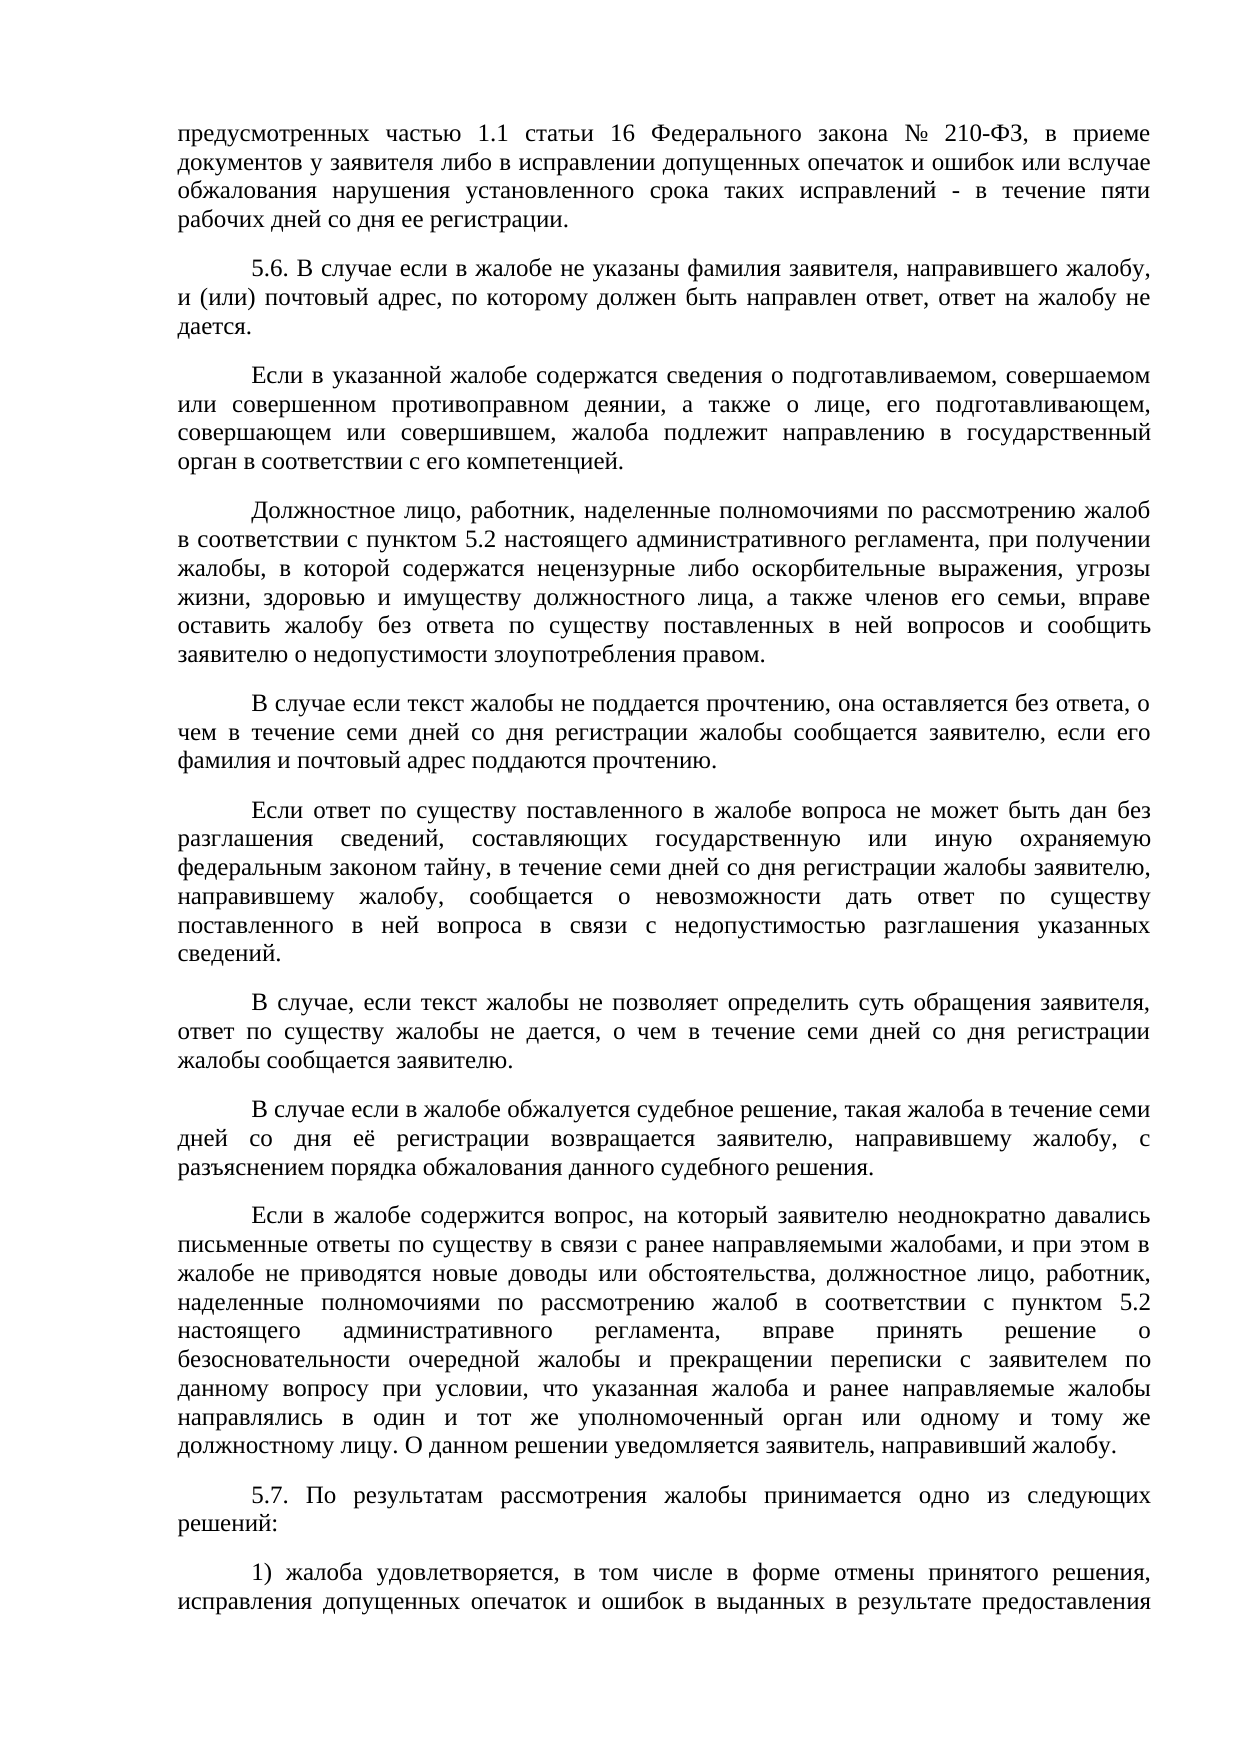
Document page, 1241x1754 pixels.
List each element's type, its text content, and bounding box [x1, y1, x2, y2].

text В случае если текст жалобы не поддается прочтению, она оставляется без ответа, о чем в течение семи дней со дня регистрации жалобы сообщается заявителю, если его фамилия и почтовый адрес поддаются прочтению. [177, 688, 1152, 774]
text Если в указанной жалобе содержатся сведения о подготавливаемом, совершаемом или совершенном противоправном деянии, а также о лице, его подготавливающем, совершающем или совершившем, жалоба подлежит направлению в государственный орган в соответствии с его компетенцией. [177, 360, 1152, 475]
text Если ответ по существу поставленного в жалобе вопроса не может быть дан без разглашения сведений, составляющих государственную или иную охраняемую федеральным законом тайну, в течение семи дней со дня регистрации жалобы заявителю, направившему жалобу, сообщается о невозможности дать ответ по существу поставленного в ней вопроса в связи с недопустимостью разглашения указанных сведений. [177, 795, 1152, 967]
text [177, 118, 1152, 233]
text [177, 1557, 1152, 1615]
text 5.7. По результатам рассмотрения жалобы принимается одно из следующих решений: [177, 1480, 1152, 1537]
text Если в жалобе содержится вопрос, на который заявителю неоднократно давались письменные ответы по существу в связи с ранее направляемыми жалобами, и при этом в жалобе не приводятся новые доводы или обстоятельства, должностное лицо, работник, наделенные полномочиями по рассмотрению жалоб в соответствии с пунктом 5.2 настоящего административного регламента, вправе принять решение о безосновательности очередной жалобы и прекращении переписки с заявителем по данному вопросу при условии, что указанная жалоба и ранее направляемые жалобы направлялись в один и тот же уполномоченный орган или одному и тому же должностному лицу. О данном решении уведомляется заявитель, направивший жалобу. [177, 1201, 1152, 1459]
text В случае если в жалобе обжалуется судебное решение, такая жалоба в течение семи дней со дня её регистрации возвращается заявителю, направившему жалобу, с разъяснением порядка обжалования данного судебного решения. [177, 1094, 1152, 1180]
text 5.6. В случае если в жалобе не указаны фамилия заявителя, направившего жалобу, и (или) почтовый адрес, по которому должен быть направлен ответ, ответ на жалобу не дается. [177, 253, 1152, 340]
text Должностное лицо, работник, наделенные полномочиями по рассмотрению жалоб в соответствии с пунктом 5.2 настоящего административного регламента, при получении жалобы, в которой содержатся нецензурные либо оскорбительные выражения, угрозы жизни, здоровью и имуществу должностного лица, а также членов его семьи, вправе оставить жалобу без ответа по существу поставленных в ней вопросов и сообщить заявителю о недопустимости злоупотребления правом. [177, 495, 1152, 668]
text В случае, если текст жалобы не позволяет определить суть обращения заявителя, ответ по существу жалобы не дается, о чем в течение семи дней со дня регистрации жалобы сообщается заявителю. [177, 987, 1152, 1074]
